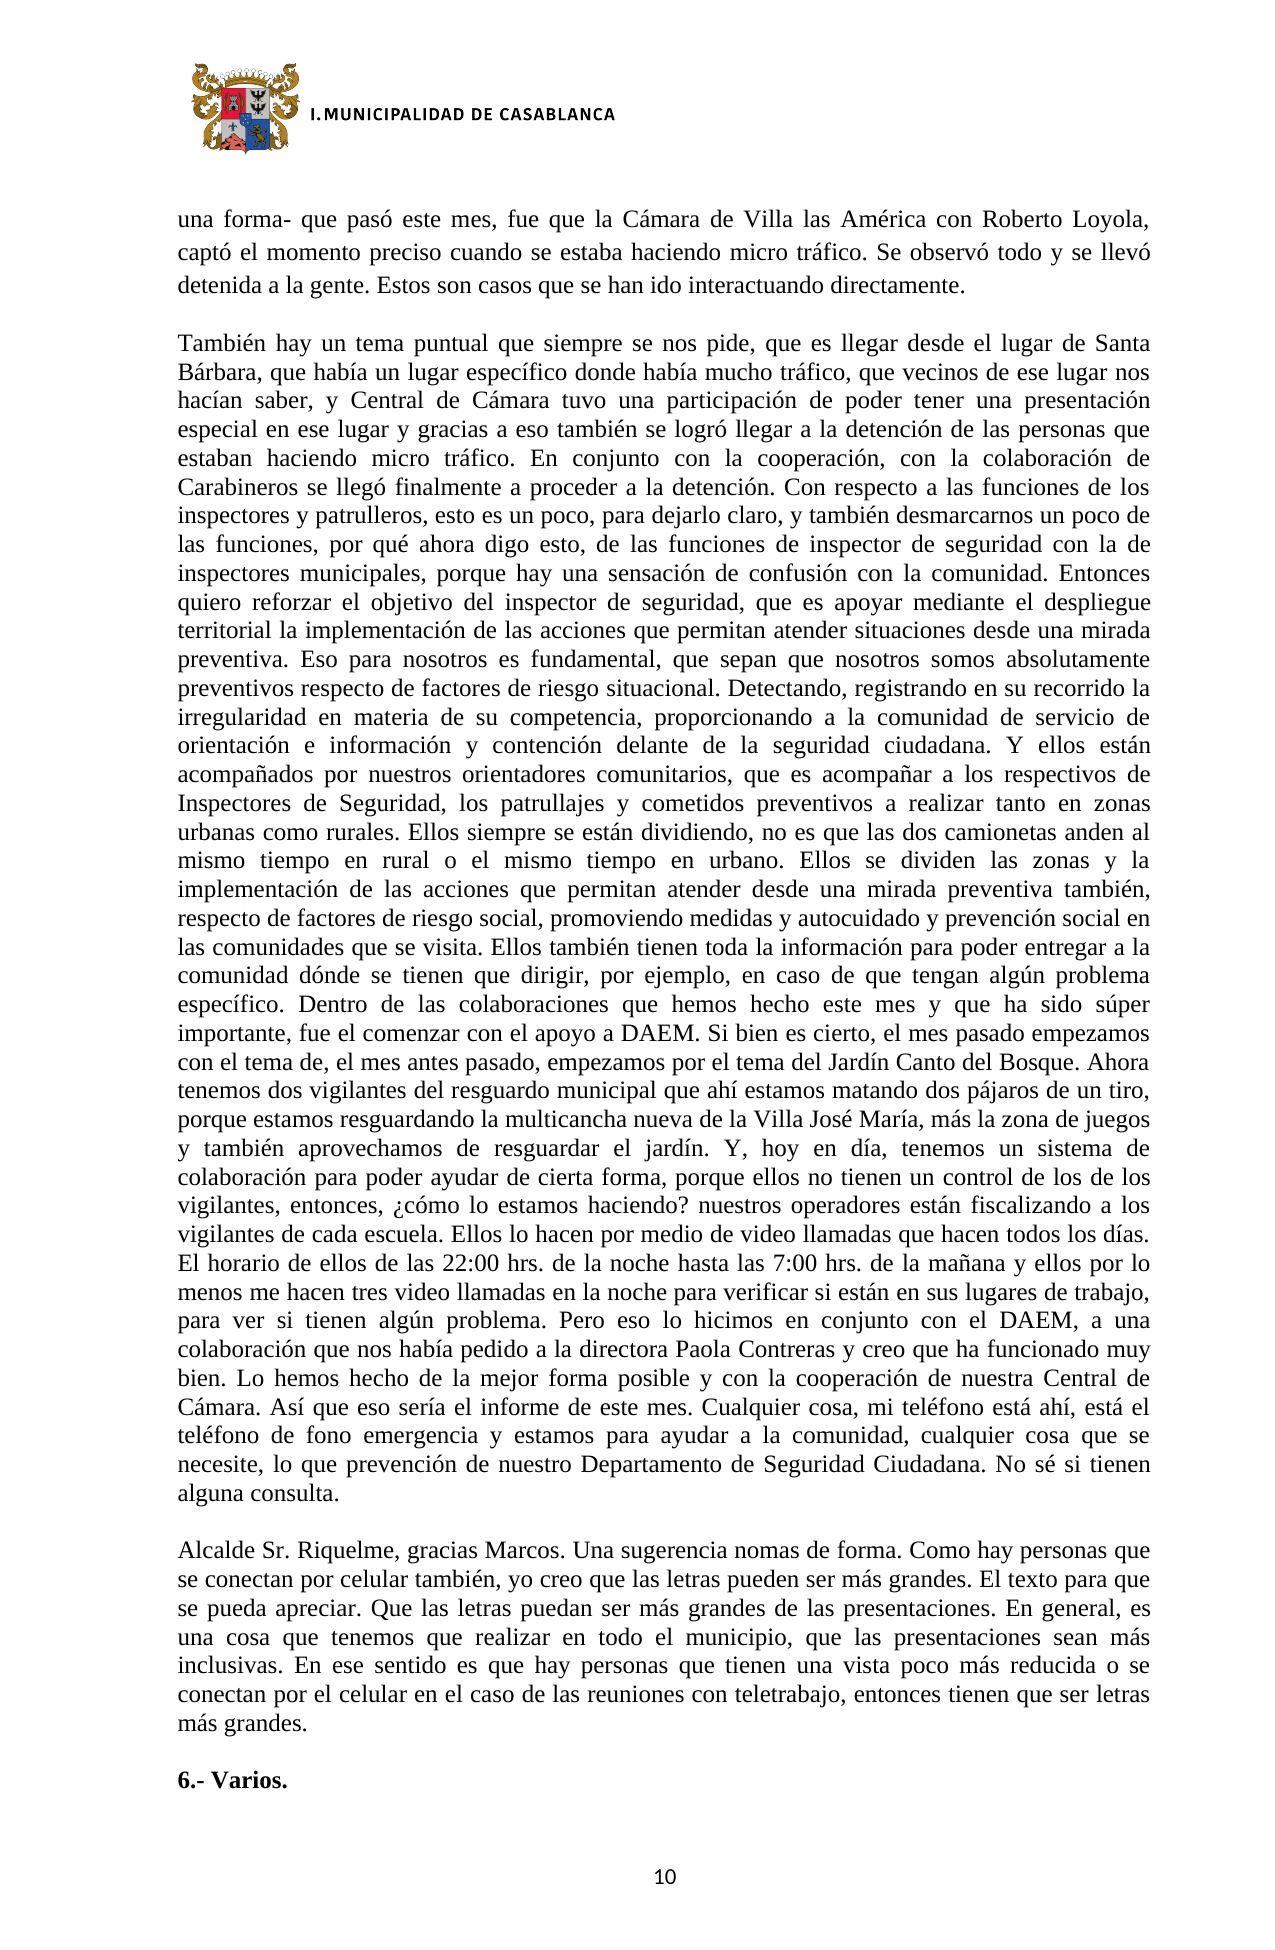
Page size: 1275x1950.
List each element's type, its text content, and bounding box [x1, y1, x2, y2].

text También hay un tema puntual que siempre se nos pide, que es llegar desde el lugar de Santa Bárbara, que había un lugar específico donde había mucho tráfico, que vecinos de ese lugar nos hacían saber, y Central de Cámara tuvo una participación de poder tener una presentación especial en ese lugar y gracias a eso también se logró llegar a la detención de las personas que estaban haciendo micro tráfico. En conjunto con la cooperación, con la colaboración de Carabineros se llegó finalmente a proceder a la detención. Con respecto a las funciones de los inspectores y patrulleros, esto es un poco, para dejarlo claro, y también desmarcarnos un poco de las funciones, por qué ahora digo esto, de las funciones de inspector de seguridad con la de inspectores municipales, porque hay una sensación de confusión con la comunidad. Entonces quiero reforzar el objetivo del inspector de seguridad, que es apoyar mediante el despliegue territorial la implementación de las acciones que permitan atender situaciones desde una mirada preventiva. Eso para nosotros es fundamental, que sepan que nosotros somos absolutamente preventivos respecto de factores de riesgo situacional. Detectando, registrando en su recorrido la irregularidad en materia de su competencia, proporcionando a la comunidad de servicio de orientación e información y contención delante de la seguridad ciudadana. Y ellos están acompañados por nuestros orientadores comunitarios, que es acompañar a los respectivos de Inspectores de Seguridad, los patrullajes y cometidos preventivos a realizar tanto en zonas urbanas como rurales. Ellos siempre se están dividiendo, no es que las dos camionetas anden al mismo tiempo en rural o el mismo tiempo en urbano. Ellos se dividen las zonas y la implementación de las acciones que permitan atender desde una mirada preventiva también, respecto de factores de riesgo social, promoviendo medidas y autocuidado y prevención social en las comunidades que se visita. Ellos también tienen toda la información para poder entregar a la comunidad dónde se tienen que dirigir, por ejemplo, en caso de que tengan algún problema específico. Dentro de las colaboraciones que hemos hecho este mes y que ha sido súper importante, fue el comenzar con el apoyo a DAEM. Si bien es cierto, el mes pasado empezamos con el tema de, el mes antes pasado, empezamos por el tema del Jardín Canto del Bosque. Ahora tenemos dos vigilantes del resguardo municipal que ahí estamos matando dos pájaros de un tiro, porque estamos resguardando la multicancha nueva de la Villa José María, más la zona de juegos y también aprovechamos de resguardar el jardín. Y, hoy en día, tenemos un sistema de colaboración para poder ayudar de cierta forma, porque ellos no tienen un control de los de los vigilantes, entonces, ¿cómo lo estamos haciendo? nuestros operadores están fiscalizando a los vigilantes de cada escuela. Ellos lo hacen por medio de video llamadas que hacen todos los días. El horario de ellos de las 22:00 hrs. de la noche hasta las 7:00 hrs. de la mañana y ellos por lo menos me hacen tres video llamadas en la noche para verificar si están en sus lugares de trabajo, para ver si tienen algún problema. Pero eso lo hicimos en conjunto con el DAEM, a una colaboración que nos había pedido a la directora Paola Contreras y creo que ha funcionado muy bien. Lo hemos hecho de la mejor forma posible y con la cooperación de nuestra Central de Cámara. Así que eso sería el informe de este mes. Cualquier cosa, mi teléfono está ahí, está el teléfono de fono emergencia y estamos para ayudar a la comunidad, cualquier cosa que se necesite, lo que prevención de nuestro Departamento de Seguridad Ciudadana. No sé si tienen alguna consulta. [177, 328, 1152, 1507]
text Alcalde Sr. Riquelme, gracias Marcos. Una sugerencia nomas de forma. Como hay personas que se conectan por celular también, yo creo que las letras pueden ser más grandes. El texto para que se pueda apreciar. Que las letras puedan ser más grandes de las presentaciones. En general, es una cosa que tenemos que realizar en todo el municipio, que las presentaciones sean más inclusivas. En ese sentido es que hay personas que tienen una vista poco más reducida o se conectan por el celular en el caso de las reuniones con teletrabajo, entonces tienen que ser letras más grandes. [177, 1535, 1152, 1737]
picture [177, 14, 632, 204]
text 6.- Varios. [177, 1765, 1152, 1794]
